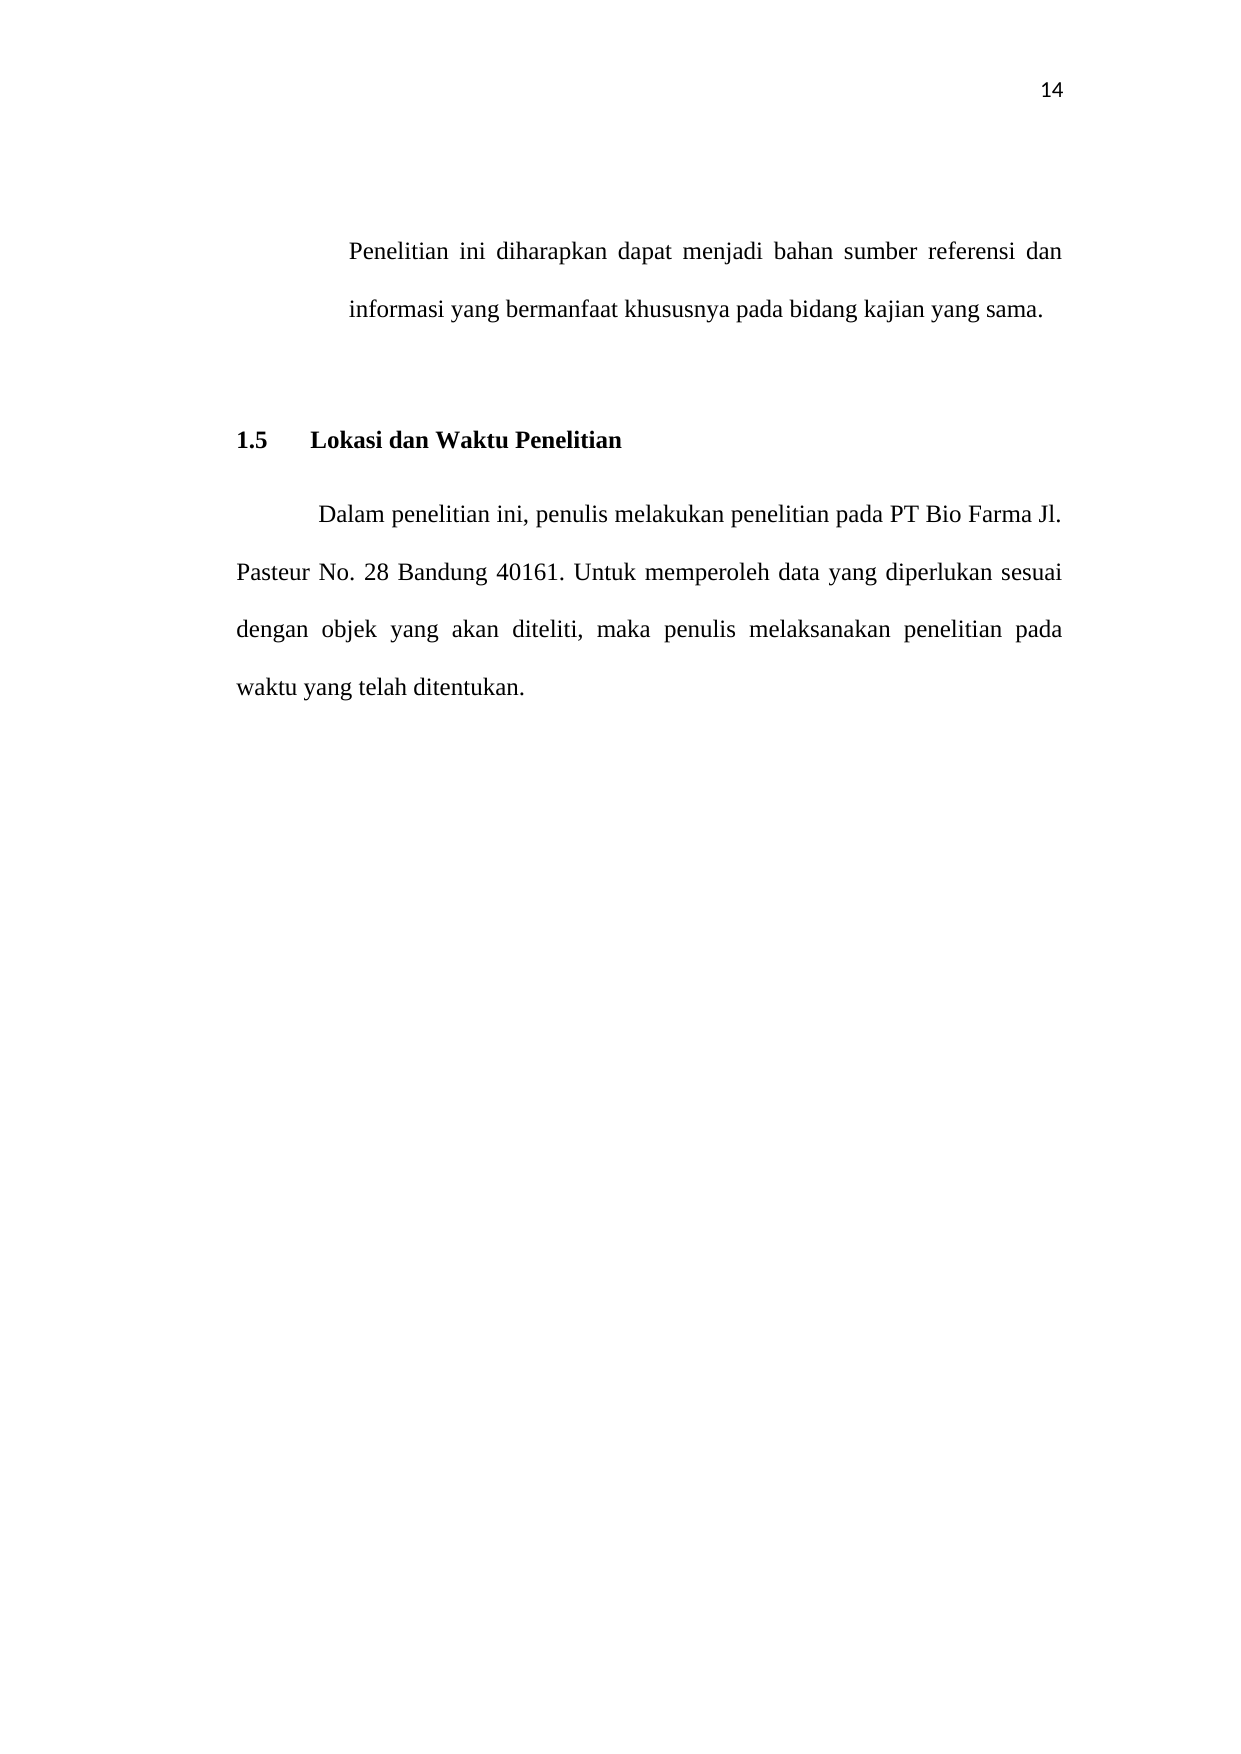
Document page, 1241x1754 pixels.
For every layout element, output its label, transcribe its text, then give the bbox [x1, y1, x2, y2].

text Dalam penelitian ini, penulis melakukan penelitian pada PT Bio Farma Jl. Pasteur No. 28 Bandung 40161. Untuk memperoleh data yang diperlukan sesuai dengan objek yang akan diteliti, maka penulis melaksanakan penelitian pada waktu yang telah ditentukan. [236, 499, 1063, 701]
text Penelitian ini diharapkan dapat menjadi bahan sumber referensi dan informasi yang bermanfaat khususnya pada bidang kajian yang sama. [349, 236, 1063, 322]
list Lokasi dan Waktu Penelitian [236, 425, 1063, 454]
